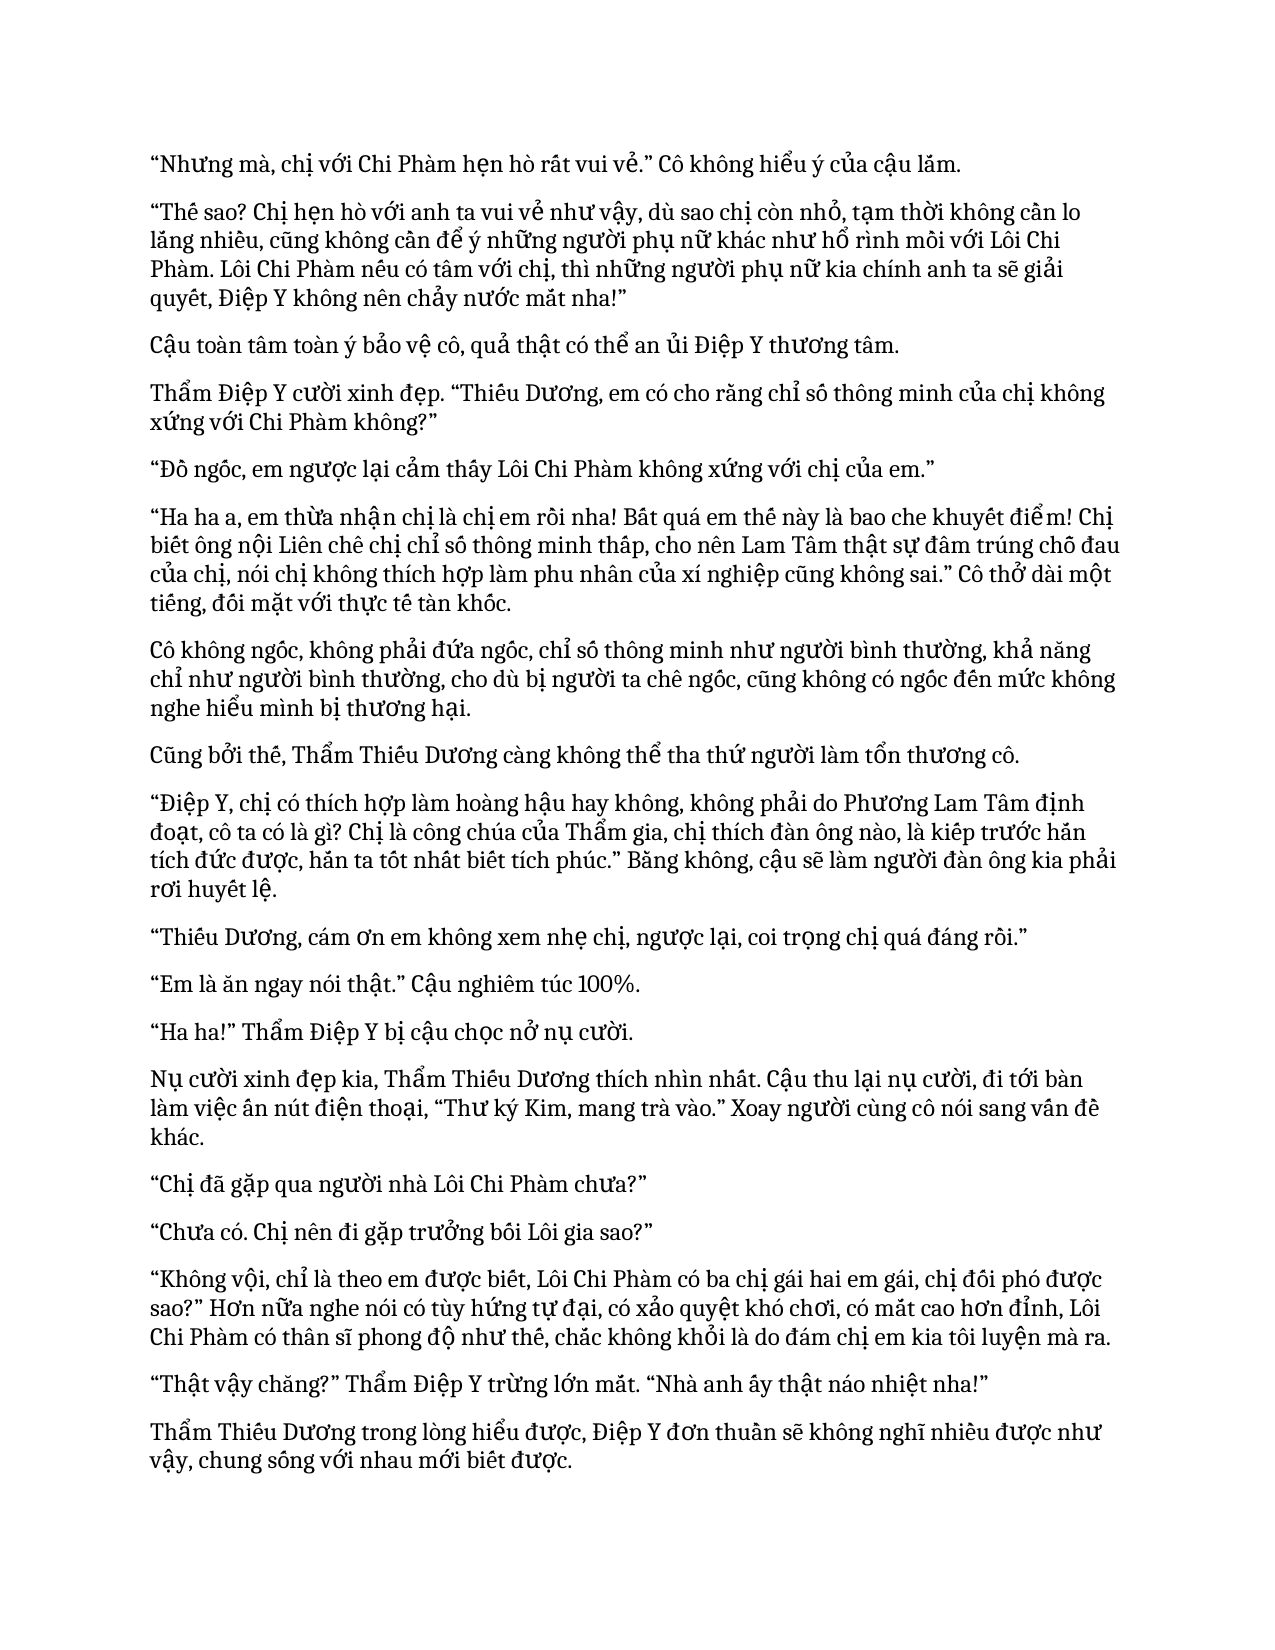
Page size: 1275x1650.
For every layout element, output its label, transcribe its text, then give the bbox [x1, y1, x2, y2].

text “Ha ha!” Thẩm Điệp Y bị cậu chọc nở nụ cười. [150, 1017, 1125, 1046]
text “Chị đã gặp qua người nhà Lôi Chi Phàm chưa?” [150, 1170, 1125, 1199]
text “Nhưng mà, chị với Chi Phàm hẹn hò rất vui vẻ.” Cô không hiểu ý của cậu lắm. [150, 150, 1125, 179]
text “Không vội, chỉ là theo em được biết, Lôi Chi Phàm có ba chị gái hai em gái, chị đối phó được sao?” Hơn nữa nghe nói có tùy hứng tự đại, có xảo quyệt khó chơi, có mắt cao hơn đỉnh, Lôi Chi Phàm có thân sĩ phong độ như thế, chắc không khỏi là do đám chị em kia tôi luyện mà ra. [150, 1265, 1125, 1351]
text “Thế sao? Chị hẹn hò với anh ta vui vẻ như vậy, dù sao chị còn nhỏ, tạm thời không cần lo lắng nhiều, cũng không cần để ý những người phụ nữ khác như hổ rình mồi với Lôi Chi Phàm. Lôi Chi Phàm nếu có tâm với chị, thì những người phụ nữ kia chính anh ta sẽ giải quyết, Điệp Y không nên chảy nước mắt nha!” [150, 197, 1125, 312]
text “Điệp Y, chị có thích hợp làm hoàng hậu hay không, không phải do Phương Lam Tâm định đoạt, cô ta có là gì? Chị là công chúa của Thẩm gia, chị thích đàn ông nào, là kiếp trước hắn tích đức được, hắn ta tốt nhất biết tích phúc.” Bằng không, cậu sẽ làm người đàn ông kia phải rơi huyết lệ. [150, 789, 1125, 904]
text “Em là ăn ngay nói thật.” Cậu nghiêm túc 100%. [150, 970, 1125, 999]
text “Thật vậy chăng?” Thẩm Điệp Y trừng lớn mắt. “Nhà anh ấy thật náo nhiệt nha!” [150, 1370, 1125, 1399]
text Cô không ngốc, không phải đứa ngốc, chỉ số thông minh như người bình thường, khả năng chỉ như người bình thường, cho dù bị người ta chê ngốc, cũng không có ngốc đến mức không nghe hiểu mình bị thương hại. [150, 636, 1125, 722]
text Cậu toàn tâm toàn ý bảo vệ cô, quả thật có thể an ủi Điệp Y thương tâm. [150, 331, 1125, 360]
text Thẩm Thiếu Dương trong lòng hiểu được, Điệp Y đơn thuần sẽ không nghĩ nhiều được như vậy, chung sống với nhau mới biết được. [150, 1417, 1125, 1475]
text “Ha ha a, em thừa nhận chị là chị em rồi nha! Bất quá em thế này là bao che khuyết điểm! Chị biết ông nội Liên chê chị chỉ số thông minh thấp, cho nên Lam Tâm thật sự đâm trúng chỗ đau của chị, nói chị không thích hợp làm phu nhân của xí nghiệp cũng không sai.” Cô thở dài một tiếng, đối mặt với thực tế tàn khốc. [150, 502, 1125, 617]
text Cũng bởi thế, Thẩm Thiếu Dương càng không thể tha thứ người làm tổn thương cô. [150, 741, 1125, 770]
text “Thiếu Dương, cám ơn em không xem nhẹ chị, ngược lại, coi trọng chị quá đáng rồi.” [150, 922, 1125, 951]
text Thẩm Điệp Y cười xinh đẹp. “Thiếu Dương, em có cho rằng chỉ số thông minh của chị không xứng với Chi Phàm không?” [150, 379, 1125, 436]
text Nụ cười xinh đẹp kia, Thẩm Thiếu Dương thích nhìn nhất. Cậu thu lại nụ cười, đi tới bàn làm việc ấn nút điện thoại, “Thư ký Kim, mang trà vào.” Xoay người cùng cô nói sang vấn đề khác. [150, 1065, 1125, 1151]
text “Chưa có. Chị nên đi gặp trưởng bối Lôi gia sao?” [150, 1217, 1125, 1246]
text “Đồ ngốc, em ngược lại cảm thấy Lôi Chi Phàm không xứng với chị của em.” [150, 455, 1125, 484]
